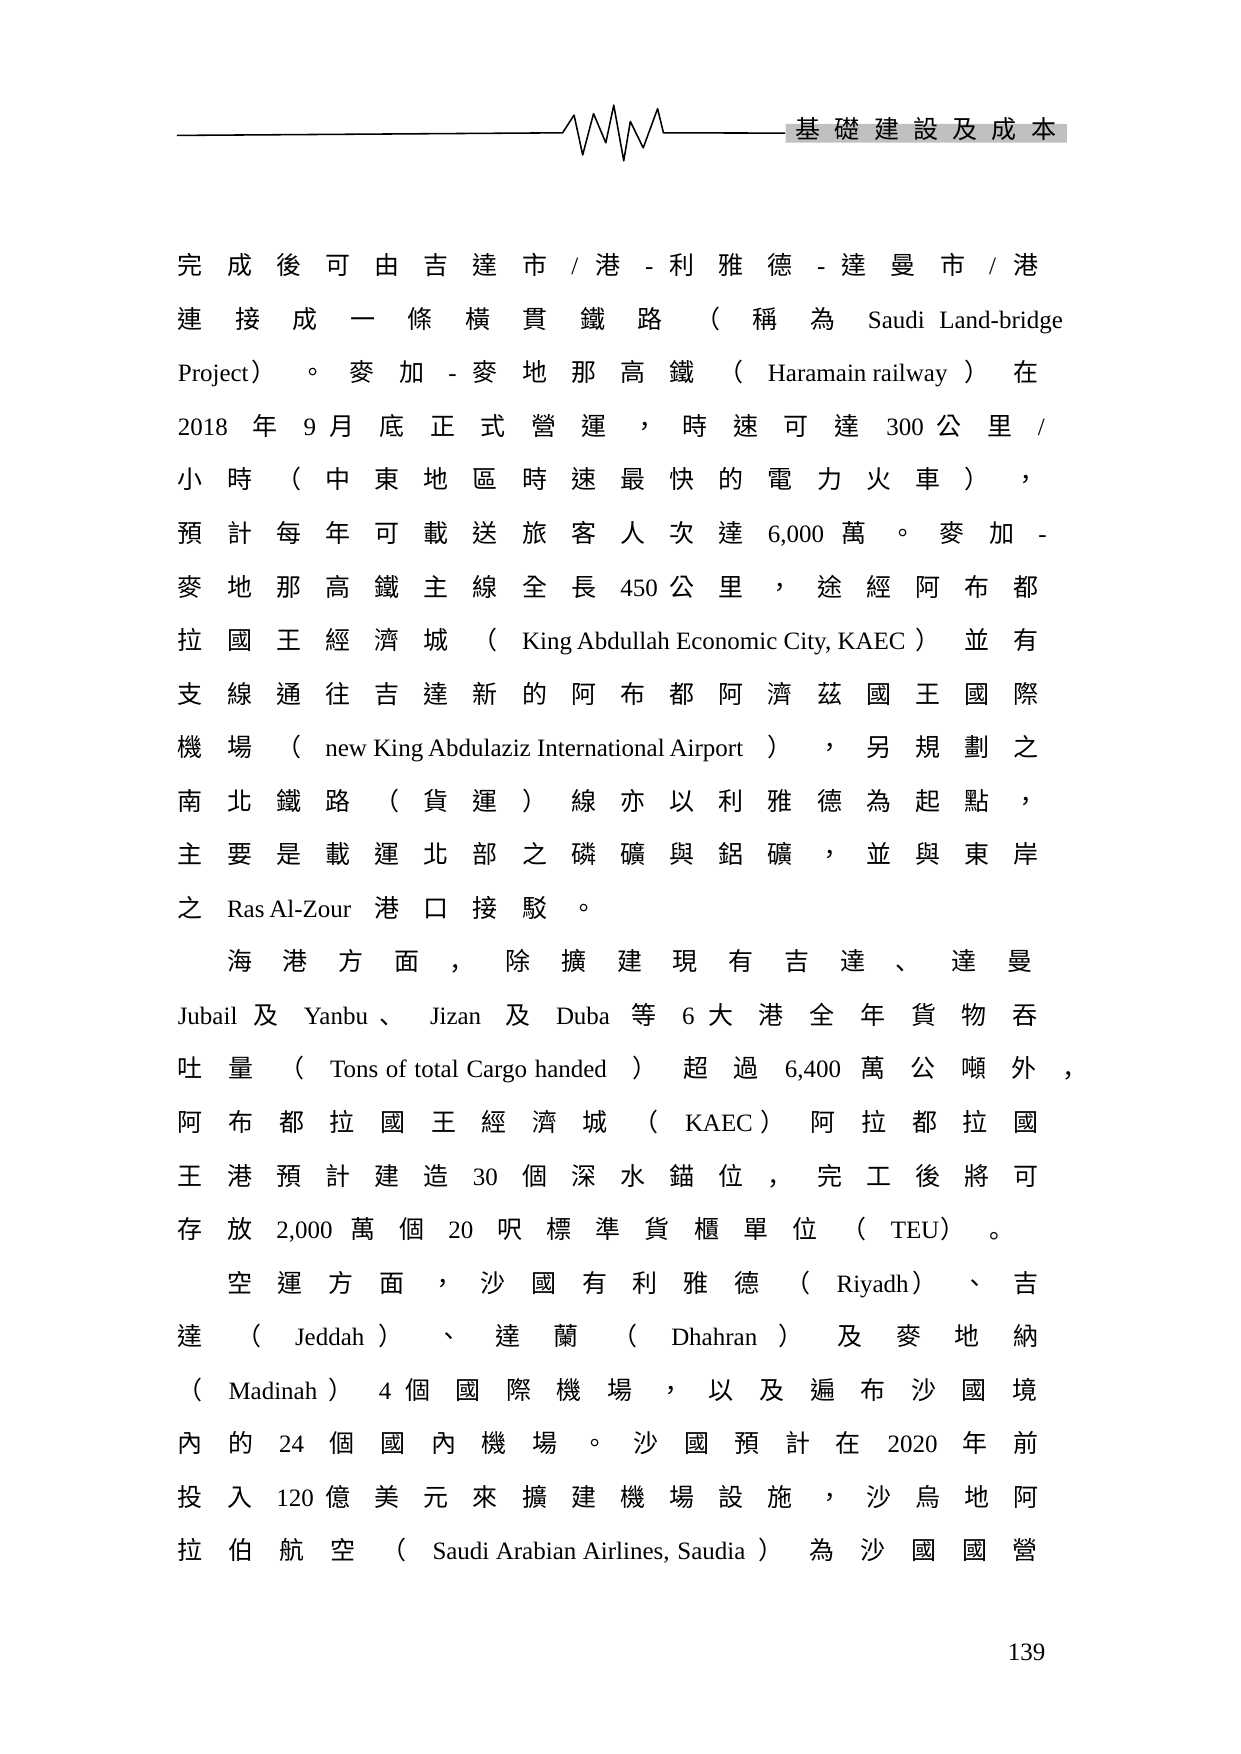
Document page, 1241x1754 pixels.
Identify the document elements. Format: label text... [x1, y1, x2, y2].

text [178, 1254, 1063, 1576]
text 海港方面，除擴建現有吉達、達曼、Jubail及Yanbu、Jizan及Duba等6大港全年貨物吞吐量（Tons of total Cargo handed）超過6,400萬公噸外，阿布都拉國王經濟城（KAEC）阿拉都拉國王港預計建造30個深水錨位，完工後將可存放2,000萬個20呎標準貨櫃單位（TEU）。 [178, 933, 1063, 1254]
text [178, 237, 1063, 933]
